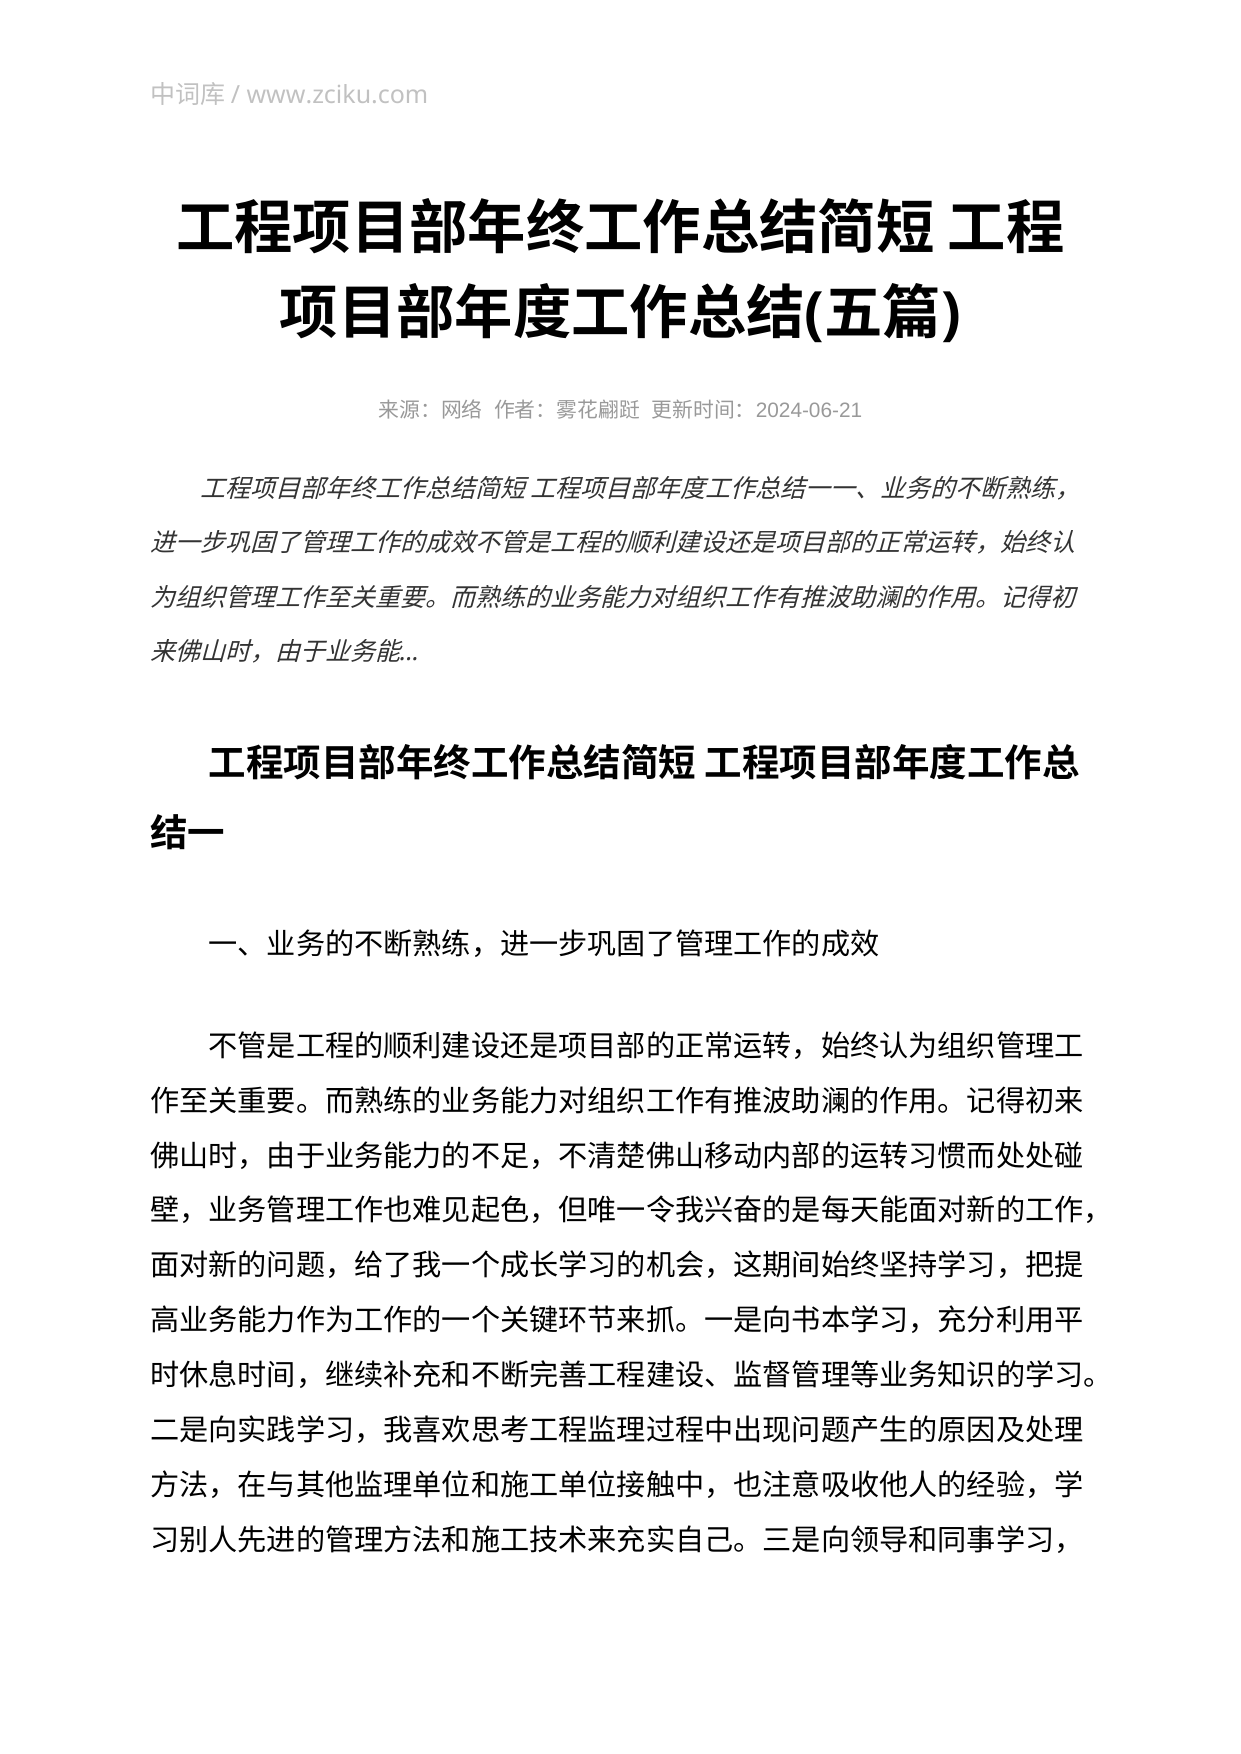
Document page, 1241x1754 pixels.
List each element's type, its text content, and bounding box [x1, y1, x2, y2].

text 工程项目部年终工作总结简短 工程项目部年度工作总结一一、业务的不断熟练，进一步巩固了管理工作的成效不管是工程的顺利建设还是项目部的正常运转，始终认为组织管理工作至关重要。而熟练的业务能力对组织工作有推波助澜的作用。记得初来佛山时，由于业务能... [150, 468, 1090, 668]
text 工程项目部年终工作总结简短 工程项目部年度工作总结一 [150, 733, 1090, 857]
subtitle 工程项目部年终工作总结简短 工程项目部年度工作总结(五篇) [150, 181, 1090, 351]
text 一、业务的不断熟练，进一步巩固了管理工作的成效 [150, 921, 1090, 963]
text 来源：网络 作者：雾花翩跹 更新时间：2024-06-21 [150, 397, 1090, 421]
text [150, 1022, 1090, 1559]
